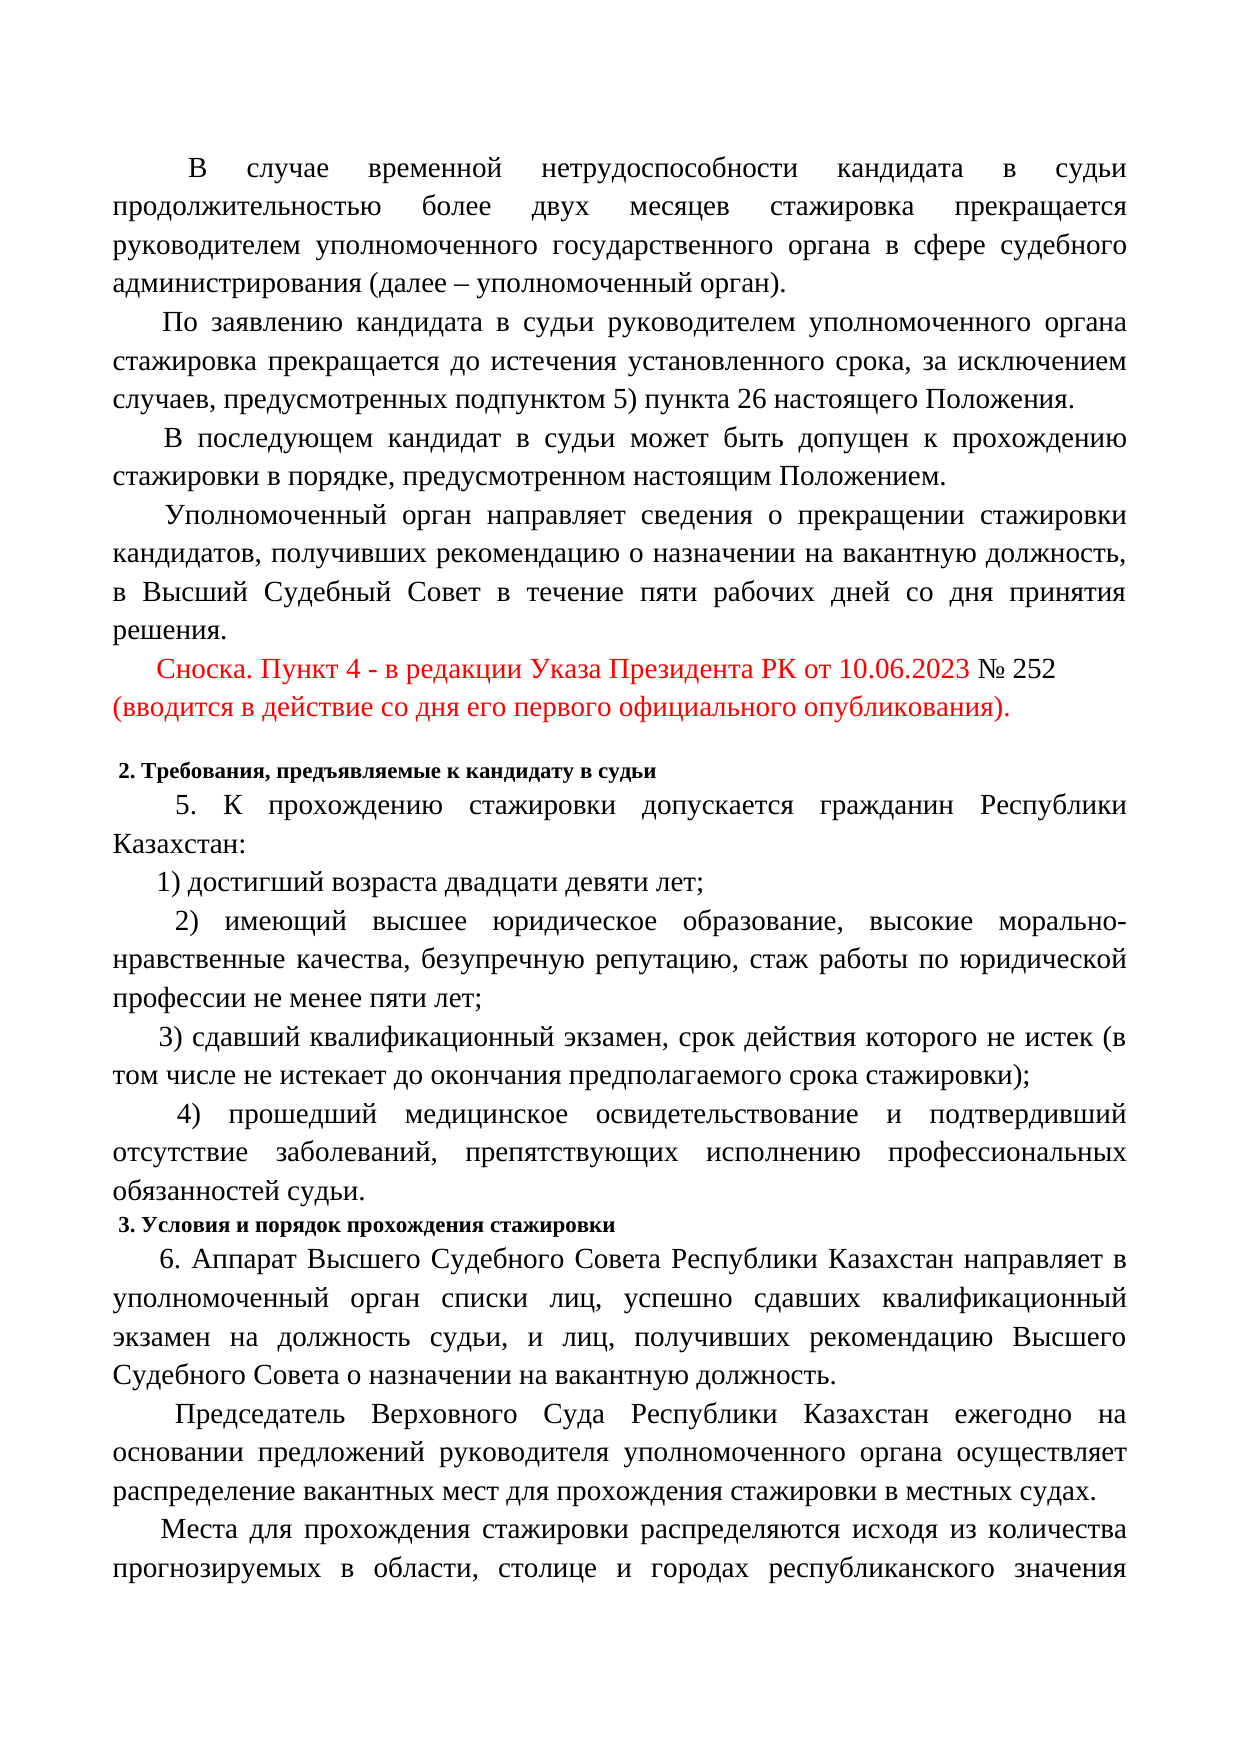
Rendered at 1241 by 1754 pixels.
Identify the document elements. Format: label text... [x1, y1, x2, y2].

text В случае временной нетрудоспособности кандидата в судьи продолжительностью более двух месяцев стажировка прекращается руководителем уполномоченного государственного органа в сфере судебного администрирования (далее – уполномоченный орган). [112, 150, 1128, 299]
text 2) имеющий высшее юридическое образование, высокие морально-нравственные качества, безупречную репутацию, стаж работы по юридической профессии не менее пяти лет; [112, 903, 1128, 1014]
text Сноска. Пункт 4 - в редакции Указа Президента РК от 10.06.2023 № 252 (вводится в действие со дня его первого официального опубликования). [112, 651, 1128, 753]
text В последующем кандидат в судьи может быть допущен к прохождению стажировки в порядке, предусмотренном настоящим Положением. [112, 420, 1128, 492]
text Председатель Верховного Суда Республики Казахстан ежегодно на основании предложений руководителя уполномоченного органа осуществляет распределение вакантных мест для прохождения стажировки в местных судах. [112, 1396, 1128, 1506]
text 4) прошедший медицинское освидетельствование и подтвердивший отсутствие заболеваний, препятствующих исполнению профессиональных обязанностей судьи. [112, 1096, 1128, 1206]
text 3. Условия и порядок прохождения стажировки [112, 1211, 1128, 1238]
text 6. Аппарат Высшего Судебного Совета Республики Казахстан направляет в уполномоченный орган списки лиц, успешно сдавших квалификационный экзамен на должность судьи, и лиц, получивших рекомендацию Высшего Судебного Совета о назначении на вакантную должность. [112, 1242, 1128, 1391]
text 5. К прохождению стажировки допускается гражданин Республики Казахстан: [112, 787, 1128, 859]
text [112, 1511, 1128, 1583]
text 1) достигший возраста двадцати девяти лет; [112, 864, 1128, 898]
text 3) сдавший квалификационный экзамен, срок действия которого не истек (в том числе не истекает до окончания предполагаемого срока стажировки); [112, 1019, 1128, 1091]
text Уполномоченный орган направляет сведения о прекращении стажировки кандидатов, получивших рекомендацию о назначении на вакантную должность, в Высший Судебный Совет в течение пяти рабочих дней со дня принятия решения. [112, 497, 1128, 646]
text По заявлению кандидата в судьи руководителем уполномоченного органа стажировка прекращается до истечения установленного срока, за исключением случаев, предусмотренных подпунктом 5) пункта 26 настоящего Положения. [112, 304, 1128, 415]
text 2. Требования, предъявляемые к кандидату в судьи [112, 757, 1128, 783]
